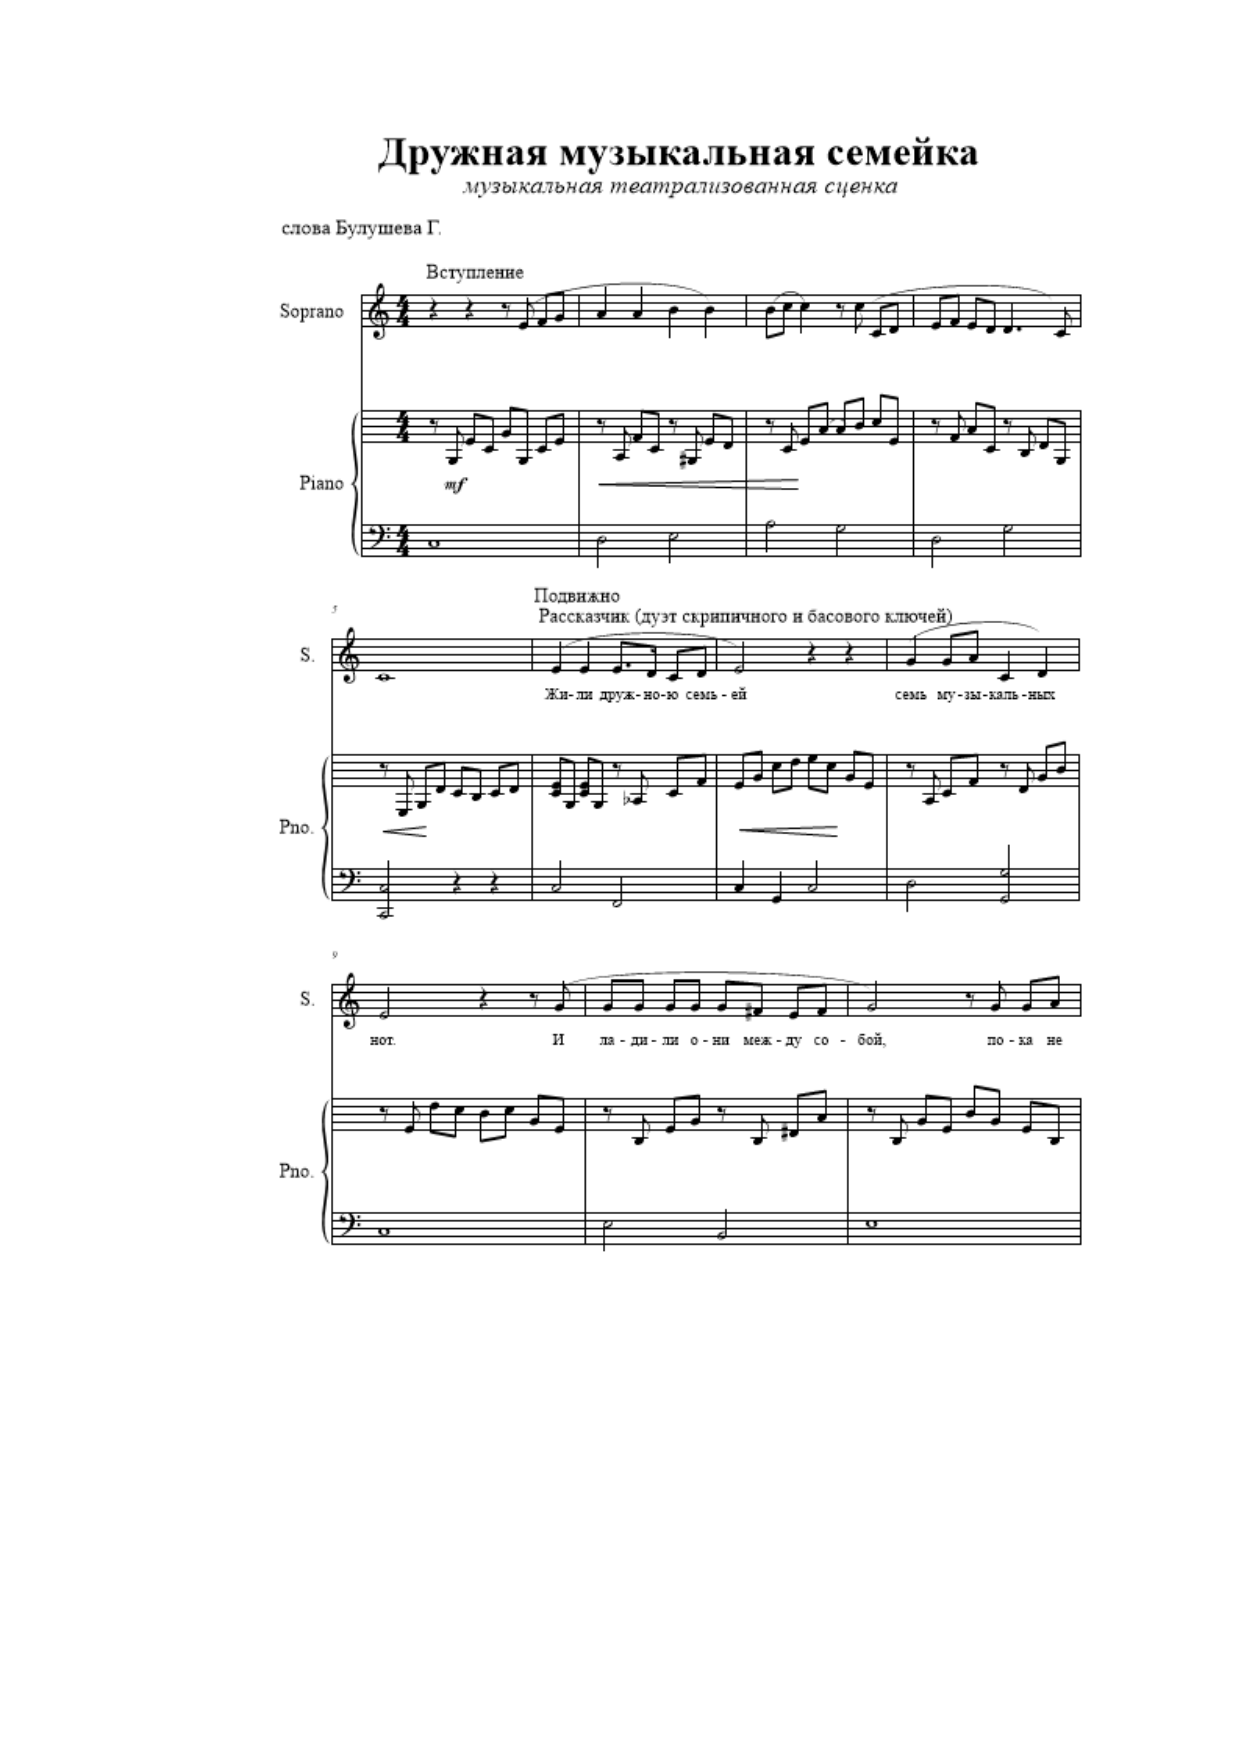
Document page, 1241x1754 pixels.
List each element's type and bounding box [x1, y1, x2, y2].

picture [230, 118, 1099, 1275]
